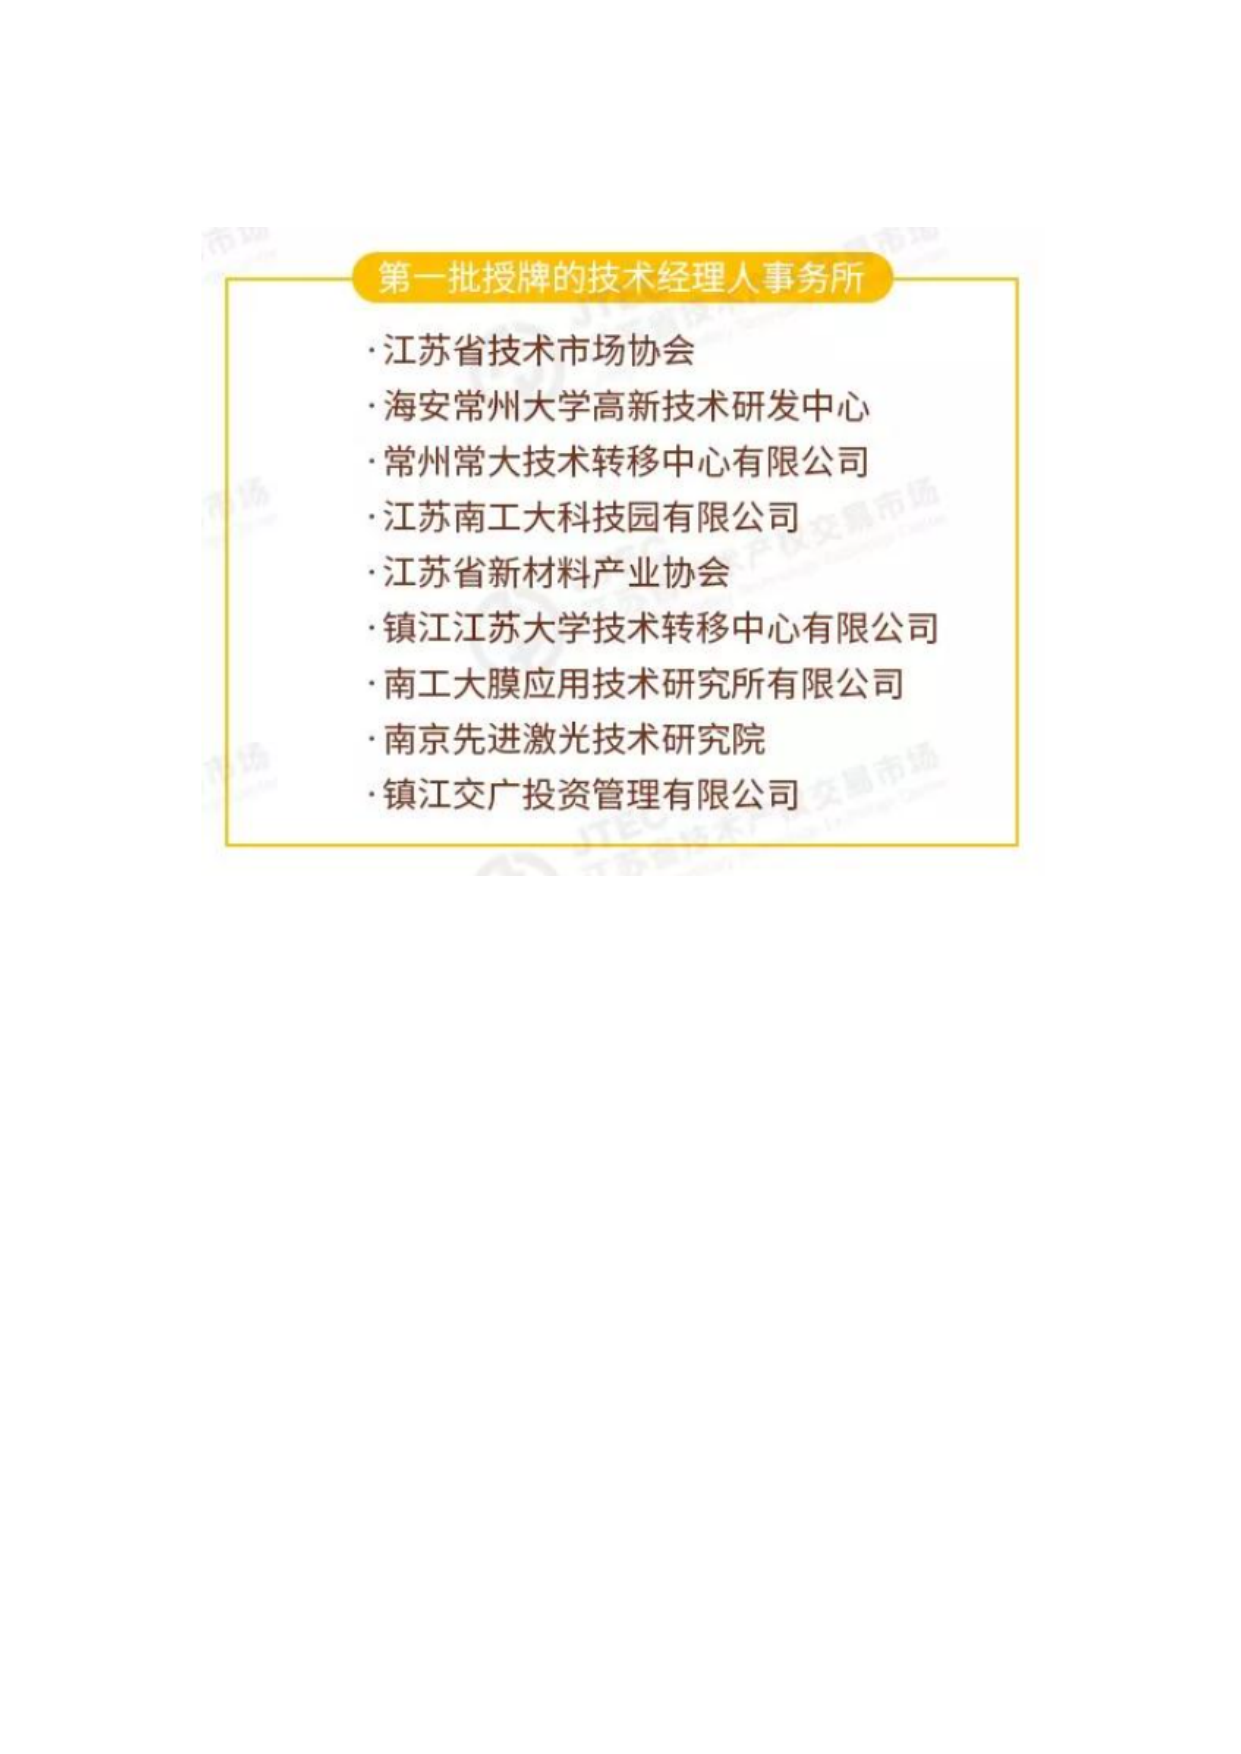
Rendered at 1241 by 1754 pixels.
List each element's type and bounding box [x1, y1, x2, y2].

picture [187, 227, 1059, 876]
